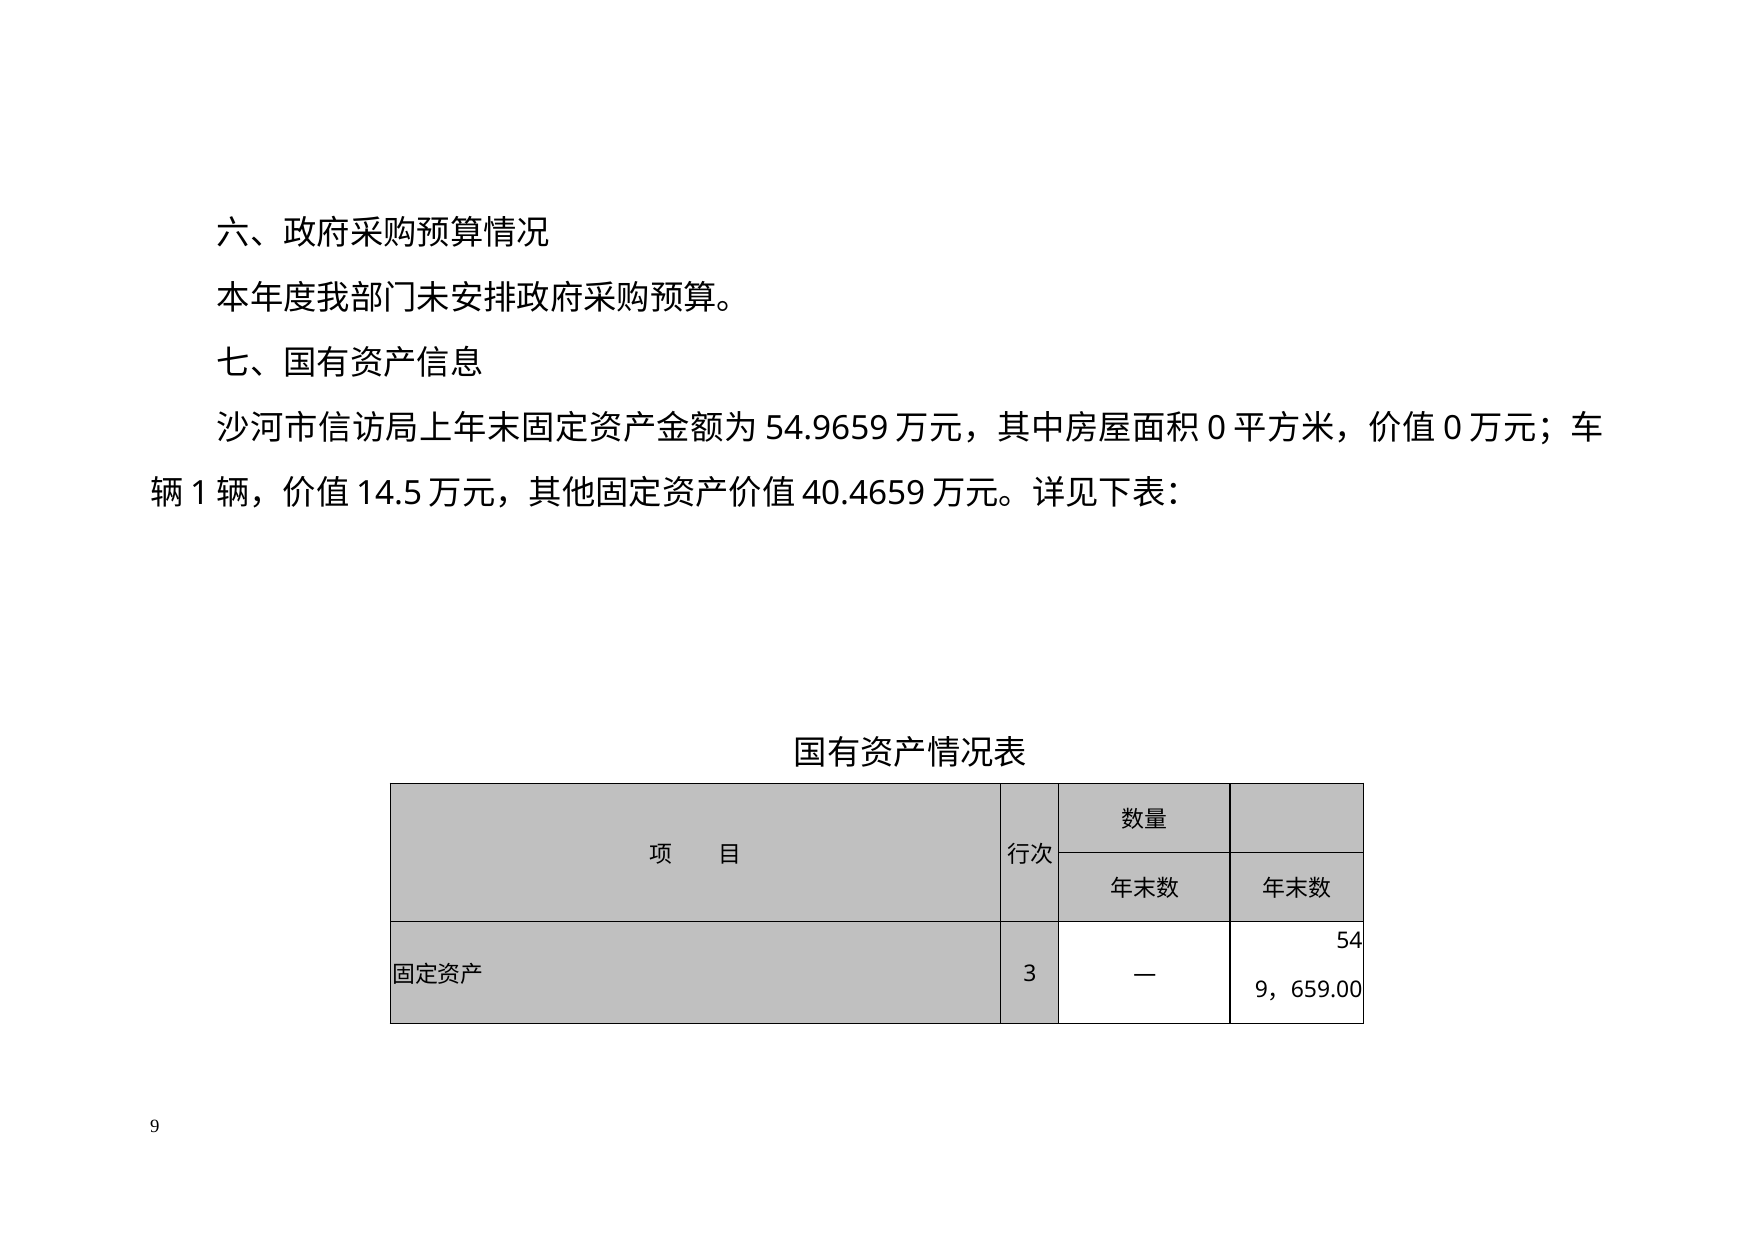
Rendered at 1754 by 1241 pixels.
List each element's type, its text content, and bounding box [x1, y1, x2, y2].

table_cell 549，659.00 [1231, 922, 1363, 1023]
table_header 行次 [1001, 784, 1058, 921]
table_cell 3 [1001, 922, 1058, 1023]
text 本年度我部门未安排政府采购预算。 [150, 263, 1604, 328]
table_cell 年末数 [1231, 853, 1363, 921]
text 国有资产情况表 [150, 718, 1604, 783]
list 政府采购预算情况 [152, 198, 1604, 263]
list 国有资产信息 [152, 328, 1604, 393]
table_header 项 目 [391, 784, 1000, 921]
table_cell — [1059, 922, 1229, 1023]
text 沙河市信访局上年末固定资产金额为54.9659万元，其中房屋面积0平方米，价值0万元；车辆1辆，价值14.5万元，其他固定资产价值40.4659万元。详见下表： [150, 393, 1604, 523]
table_header [1231, 784, 1363, 852]
table_header 数量 [1059, 784, 1229, 852]
table_cell 年末数 [1059, 853, 1229, 921]
table_cell 固定资产 [391, 922, 1000, 1023]
